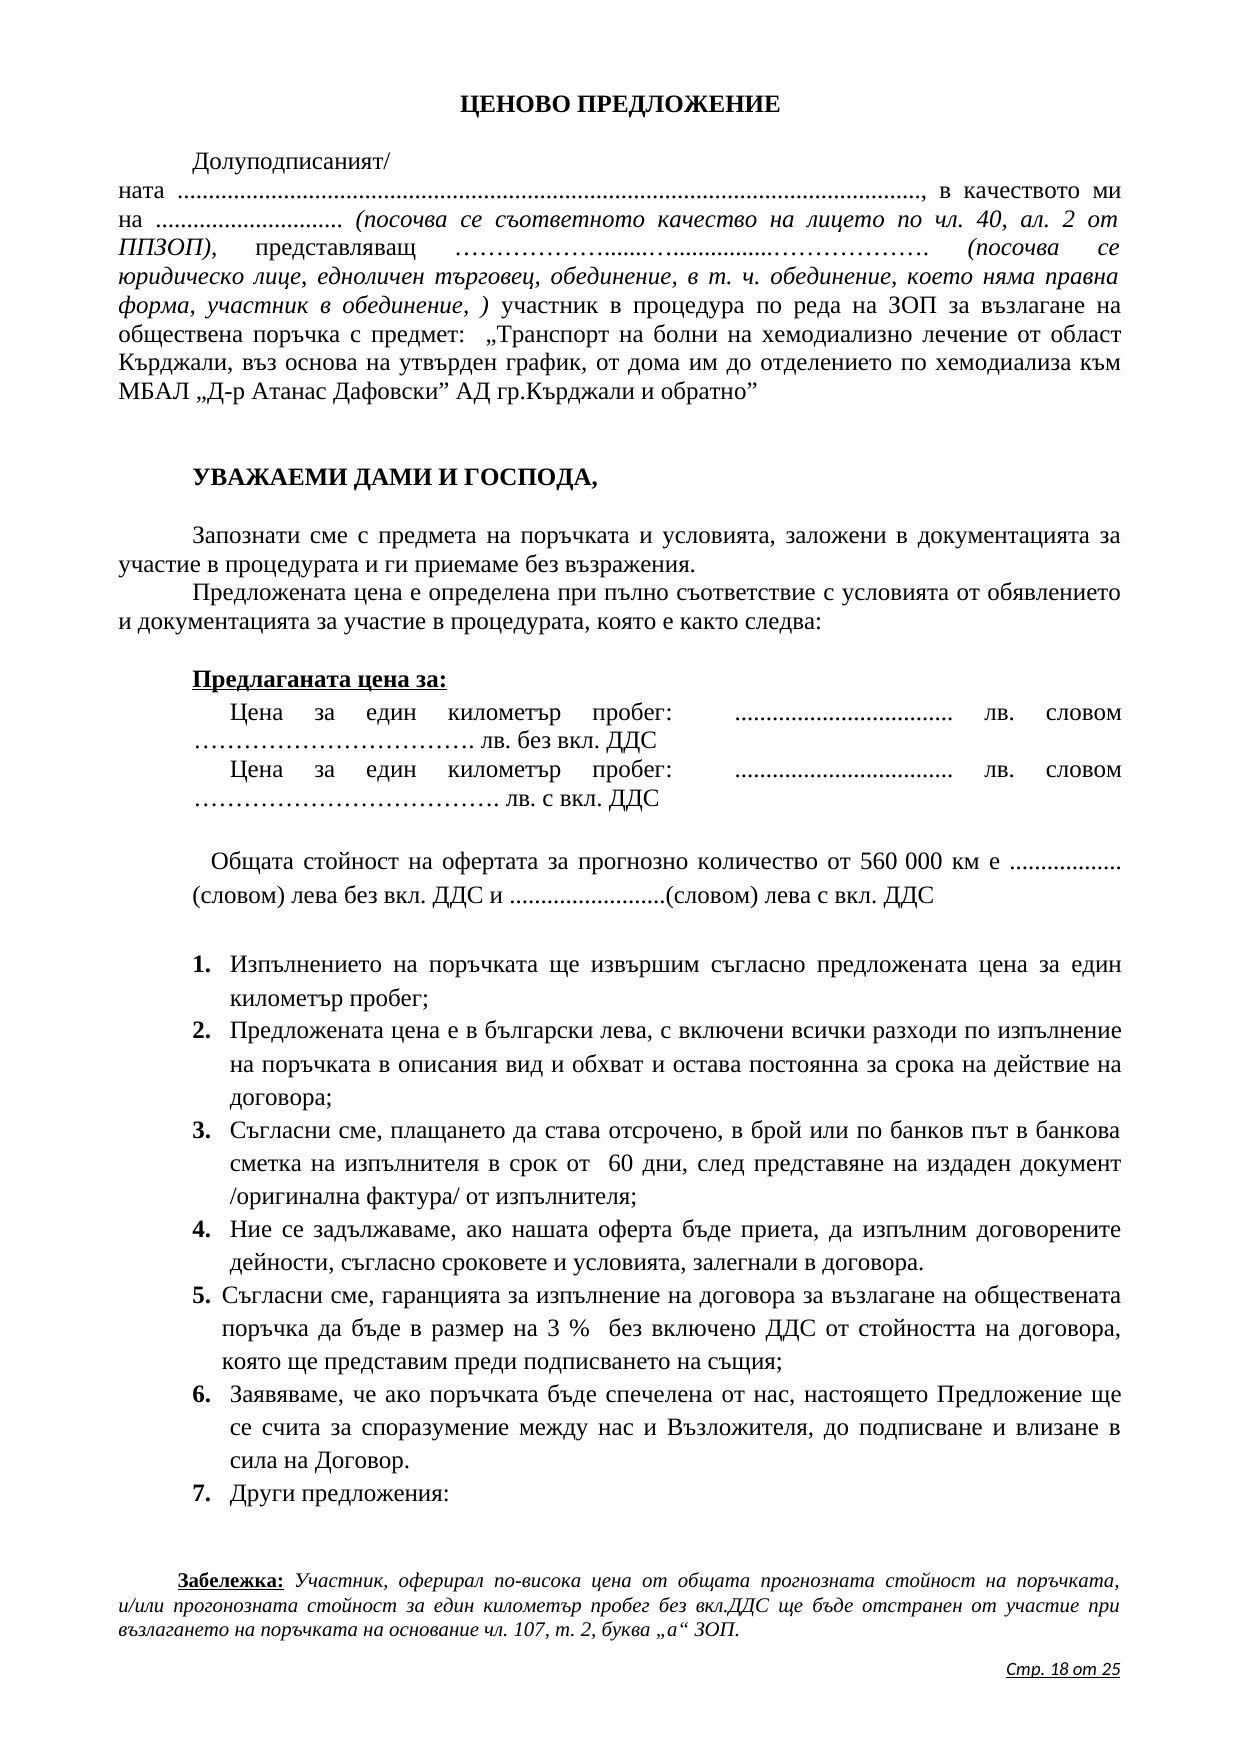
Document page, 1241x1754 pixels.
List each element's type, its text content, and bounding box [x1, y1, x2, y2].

text Забележка: Участник, оферирал по-висока цена от общата прогнозната стойност на поръчката, и/или прогонозната стойност за един километър пробег без вкл.ДДС ще бъде отстранен от участие при възлагането на поръчката на основание чл. 107, т. 2, буква „а“ ЗОП. [118, 1568, 1122, 1641]
list Съгласни сме, плащането да става отсрочено, в брой или по банков път в банкова сметка на изпълнителя в срок от 60 дни, след представяне на издаден документ /оригинална фактура/ от изпълнителя; [192, 1115, 1122, 1209]
list Заявяваме, че ако поръчката бъде спечелена от нас, настоящето Предложение ще се счита за споразумение между нас и Възложителя, до подписване и влизане в сила на Договор. [192, 1379, 1122, 1474]
text Цена за един километър пробег: ................................... лв. словом ……………………………. лв. без вкл. ДДС [193, 697, 1122, 754]
text Цена за един километър пробег: ................................... лв. словом ………………………………. лв. с вкл. ДДС [193, 754, 1122, 812]
text Запознати сме с предмета на поръчката и условията, заложени в документацията за участие в процедурата и ги приемаме без възражения. [118, 520, 1122, 577]
text УВАЖАЕМИ ДАМИ И ГОСПОДА, [118, 462, 1122, 491]
text Долуподписаният/ната ......................................................................................................................., в качеството ми на .............................. (посочва се съответното качество на лицето по чл. 40, ал. 2 от ППЗОП), представляващ ……………….......…................………………. (посочва се юридическо лице, едноличен търговец, обединение, в т. ч. обединение, което няма правна форма, участник в обединение, ) участник в процедура по реда на ЗОП за възлагане на обществена поръчка с предмет: „Транспорт на болни на хемодиализно лечение от област Кърджали, въз основа на утвърден график, от дома им до отделението по хемодиализа към МБАЛ „Д-р Атанас Дафовски” АД гр.Кърджали и обратно” [118, 146, 1122, 405]
list Съгласни сме, гаранцията за изпълнение на договора за възлагане на обществената поръчка да бъде в размер на 3 % без включено ДДС от стойността на договора, която ще представим преди подписването на същия; [192, 1280, 1122, 1374]
list Изпълнението на поръчката ще извършим съгласно предложената цена за един километър пробег; [192, 949, 1122, 1011]
text Общата стойност на офертата за прогнозно количество от 560 000 км е ..................(словом) лева без вкл. ДДС и .........................(словом) лева с вкл. ДДС [192, 846, 1122, 909]
list Други предложения: [192, 1478, 1122, 1507]
text ЦЕНОВО ПРЕДЛОЖЕНИЕ [118, 89, 1122, 117]
list Ние се задължаваме, ако нашата оферта бъде приета, да изпълним договорените дейности, съгласно сроковете и условията, залегнали в договора. [192, 1214, 1122, 1276]
text Предлаганата цена за: [192, 664, 1122, 692]
list Предложената цена е в български лева, с включени всички разходи по изпълнение на поръчката в описания вид и обхват и остава постоянна за срока на действие на договора; [192, 1016, 1122, 1110]
text Предложенaтa ценa e определена при пълно съответствие с условията от обявлението и документацията за участие в процедурата, която е както следва: [118, 577, 1122, 635]
